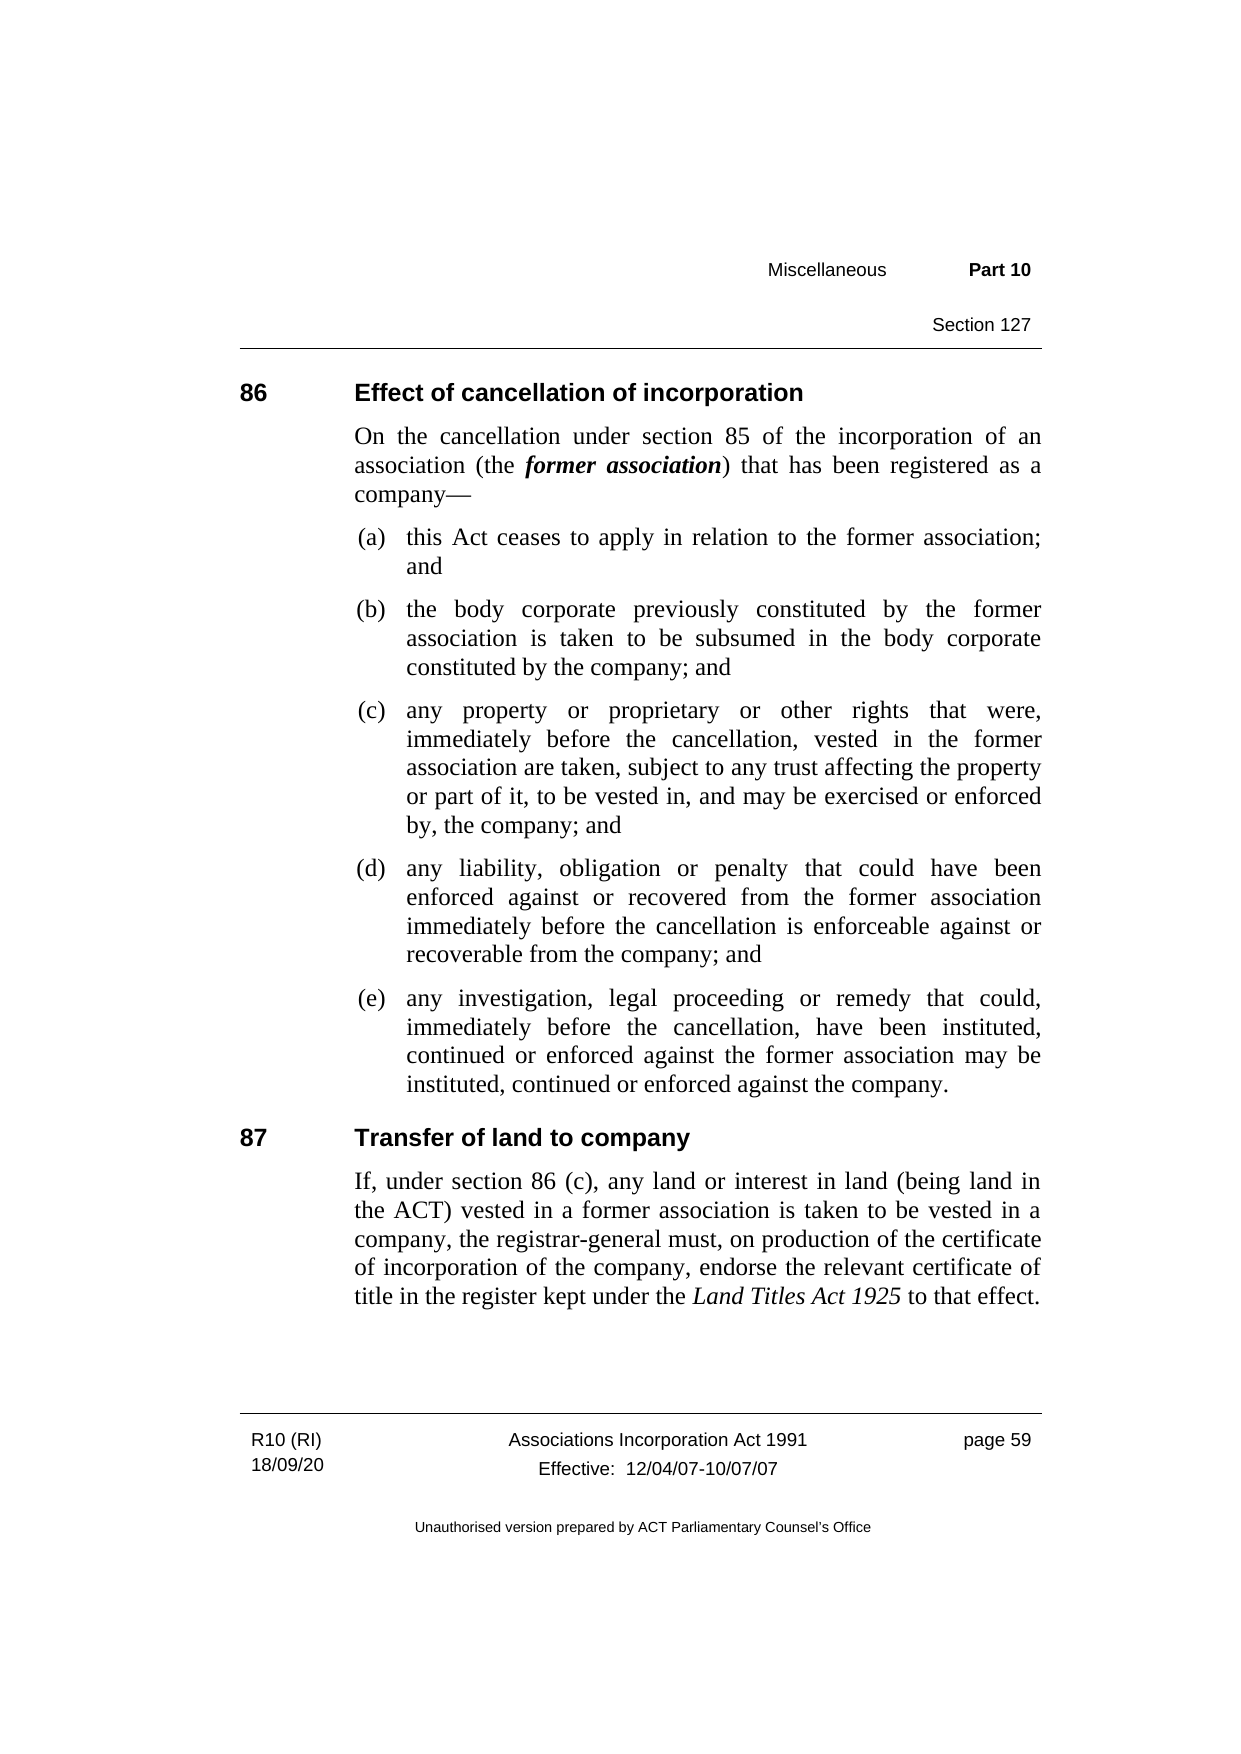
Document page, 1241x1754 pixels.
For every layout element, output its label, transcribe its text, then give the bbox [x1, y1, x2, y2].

text (a) this Act ceases to apply in relation to the former association; and [239, 522, 1042, 579]
text 86 Effect of cancellation of incorporation [239, 378, 1042, 407]
text On the cancellation under section 85 of the incorporation of an association (the former association) that has been registered as a company— [354, 421, 1042, 507]
text (b) the body corporate previously constituted by the former association is taken to be subsumed in the body corporate constituted by the company; and [239, 594, 1042, 680]
text 87 Transfer of land to company [239, 1123, 1042, 1152]
text If, under section 86 (c), any land or interest in land (being land in the ACT) vested in a former association is taken to be vested in a company, the registrar-general must, on production of the certificate of incorporation of the company, endorse the relevant certificate of title in the register kept under the Land Titles Act 1925 to that effect. [354, 1166, 1042, 1310]
text (d) any liability, obligation or penalty that could have been enforced against or recovered from the former association immediately before the cancellation is enforceable against or recoverable from the company; and [239, 853, 1042, 968]
text (c) any property or proprietary or other rights that were, immediately before the cancellation, vested in the former association are taken, subject to any trust affecting the property or part of it, to be vested in, and may be exercised or enforced by, the company; and [239, 695, 1042, 839]
text (e) any investigation, legal proceeding or remedy that could, immediately before the cancellation, have been instituted, continued or enforced against the former association may be instituted, continued or enforced against the company. [239, 983, 1042, 1098]
